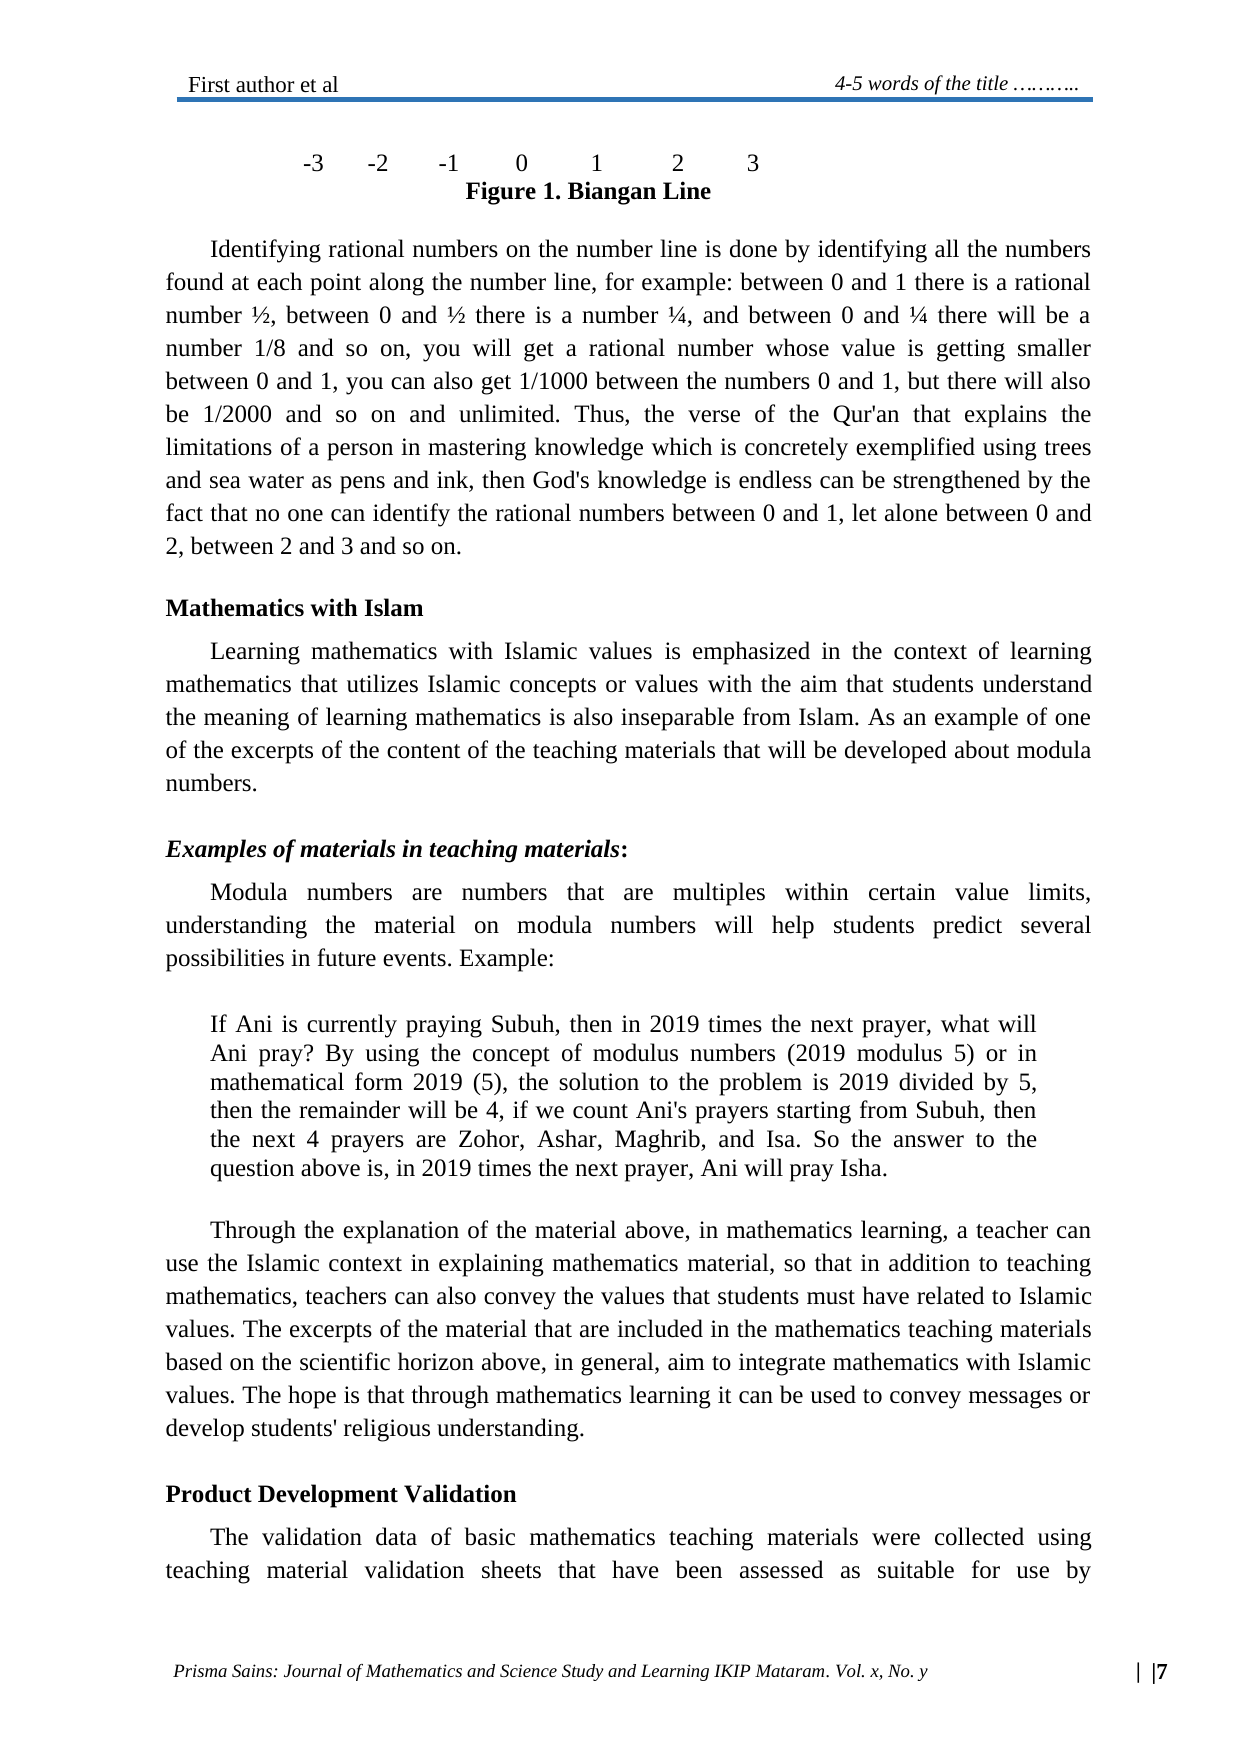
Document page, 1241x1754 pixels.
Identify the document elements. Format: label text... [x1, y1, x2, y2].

list Modula numbers are numbers that are multiples within certain value limits, understanding the material on modula numbers will help students predict several possibilities in future events. Example: [165, 877, 1092, 972]
list Identifying rational numbers on the number line is done by identifying all the numbers found at each point along the number line, for example: between 0 and 1 there is a rational number ½, between 0 and ½ there is a number ¼, and between 0 and ¼ there will be a number 1/8 and so on, you will get a rational number whose value is getting smaller between 0 and 1, you can also get 1/1000 between the numbers 0 and 1, but there will also be 1/2000 and so on and unlimited. Thus, the verse of the Qur'an that explains the limitations of a person in mastering knowledge which is concretely exemplified using trees and sea water as pens and ink, then God's knowledge is endless can be strengthened by the fact that no one can identify the rational numbers between 0 and 1, let alone between 0 and 2, between 2 and 3 and so on. [165, 234, 1092, 560]
list -3 -2 -1 0 1 2 3 [240, 148, 1092, 176]
text Mathematics with Islam [165, 593, 1092, 622]
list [165, 1522, 1092, 1584]
text Product Development Validation [165, 1479, 1092, 1508]
list If Ani is currently praying Subuh, then in 2019 times the next prayer, what will Ani pray? By using the concept of modulus numbers (2019 modulus 5) or in mathematical form 2019 (5), the solution to the problem is 2019 divided by 5, then the remainder will be 4, if we count Ani's prayers starting from Subuh, then the next 4 prayers are Zohor, Ashar, Maghrib, and Isa. So the answer to the question above is, in 2019 times the next prayer, Ani will pray Isha. [210, 1009, 1038, 1182]
list Learning mathematics with Islamic values ​​is emphasized in the context of learning mathematics that utilizes Islamic concepts or values ​​with the aim that students understand the meaning of learning mathematics is also inseparable from Islam. As an example of one of the excerpts of the content of the teaching materials that will be developed about modula numbers. [165, 636, 1092, 797]
text Examples of materials in teaching materials: [165, 834, 1092, 863]
list Through the explanation of the material above, in mathematics learning, a teacher can use the Islamic context in explaining mathematics material, so that in addition to teaching mathematics, teachers can also convey the values ​​that students must have related to Islamic values. The excerpts of the material that are included in the mathematics teaching materials based on the scientific horizon above, in general, aim to integrate mathematics with Islamic values. The hope is that through mathematics learning it can be used to convey messages or develop students' religious understanding. [165, 1215, 1092, 1442]
list Figure 1. Biangan Line [240, 176, 1092, 205]
